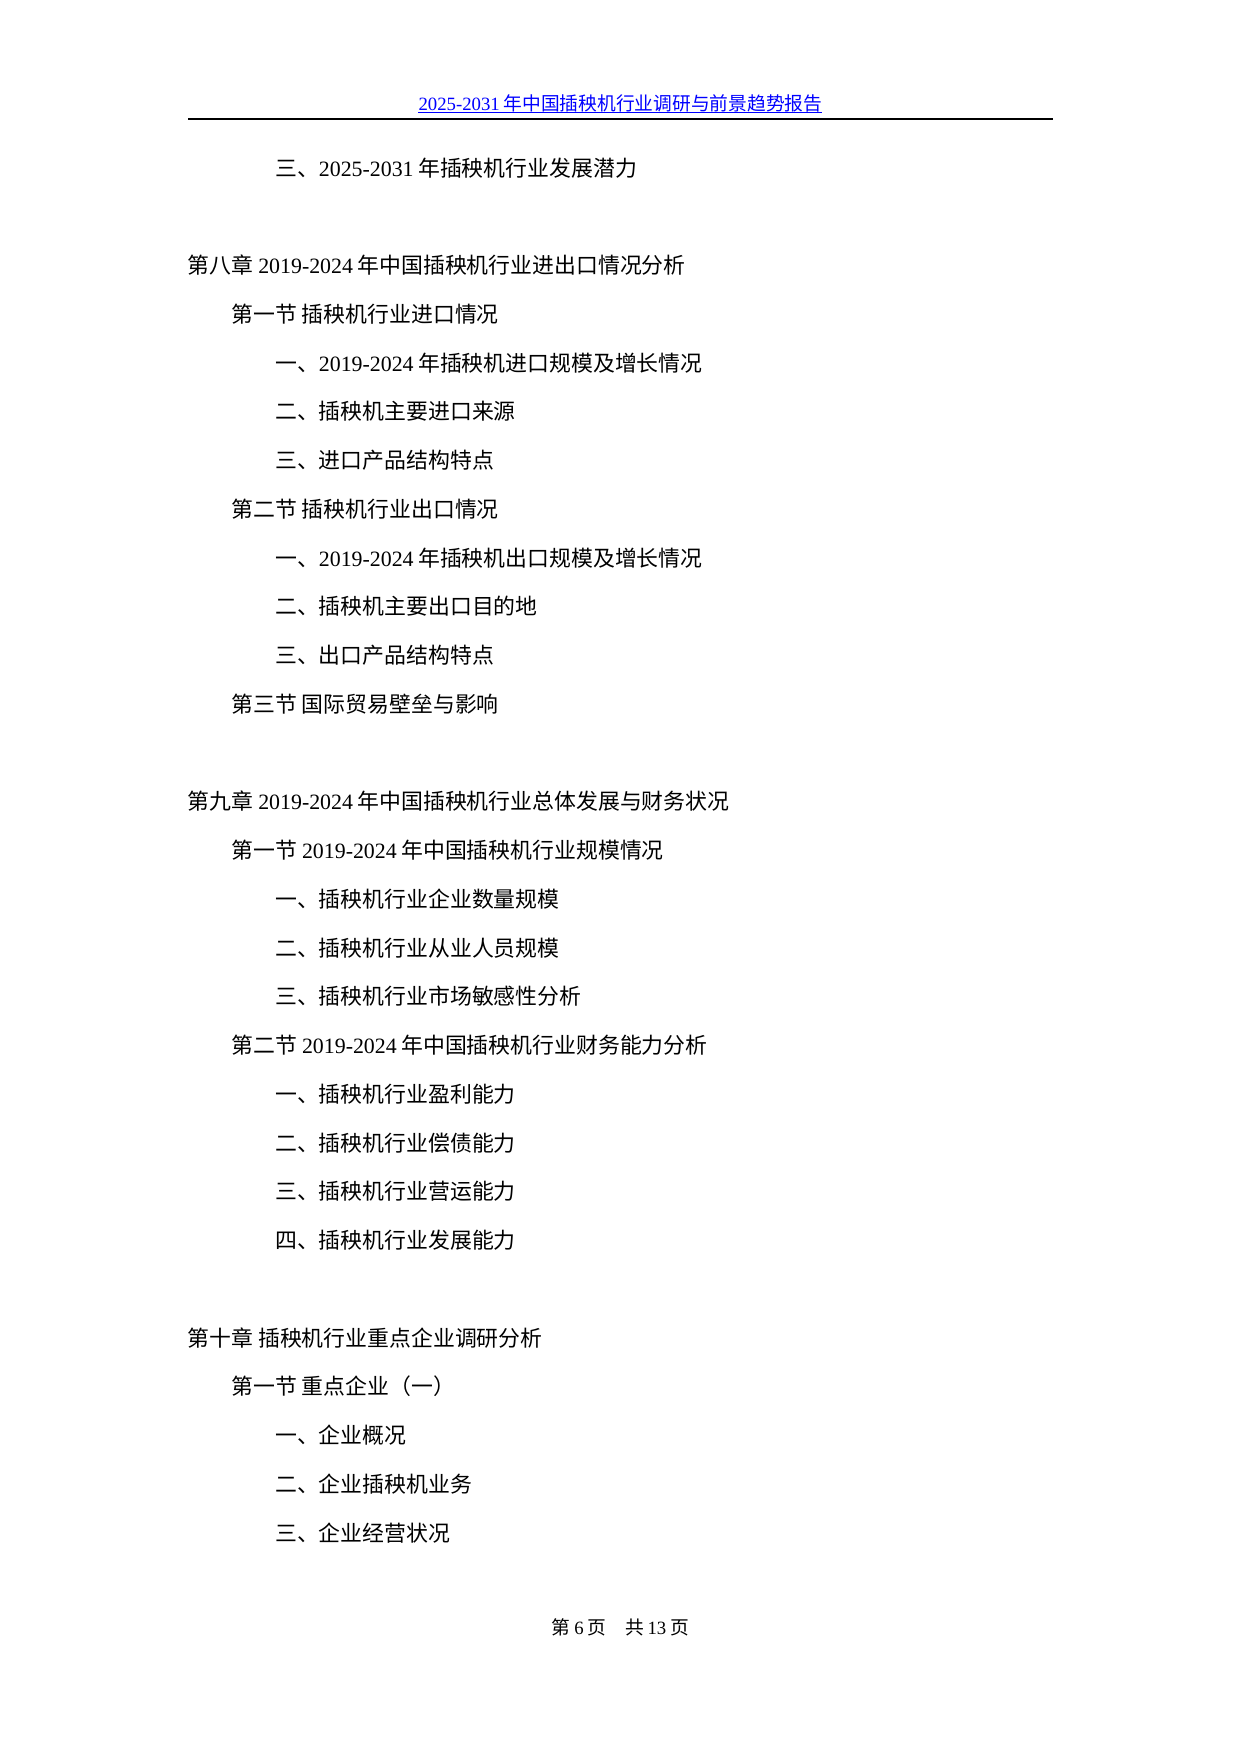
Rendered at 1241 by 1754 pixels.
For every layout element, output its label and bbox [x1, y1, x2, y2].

text [187, 150, 1053, 1548]
